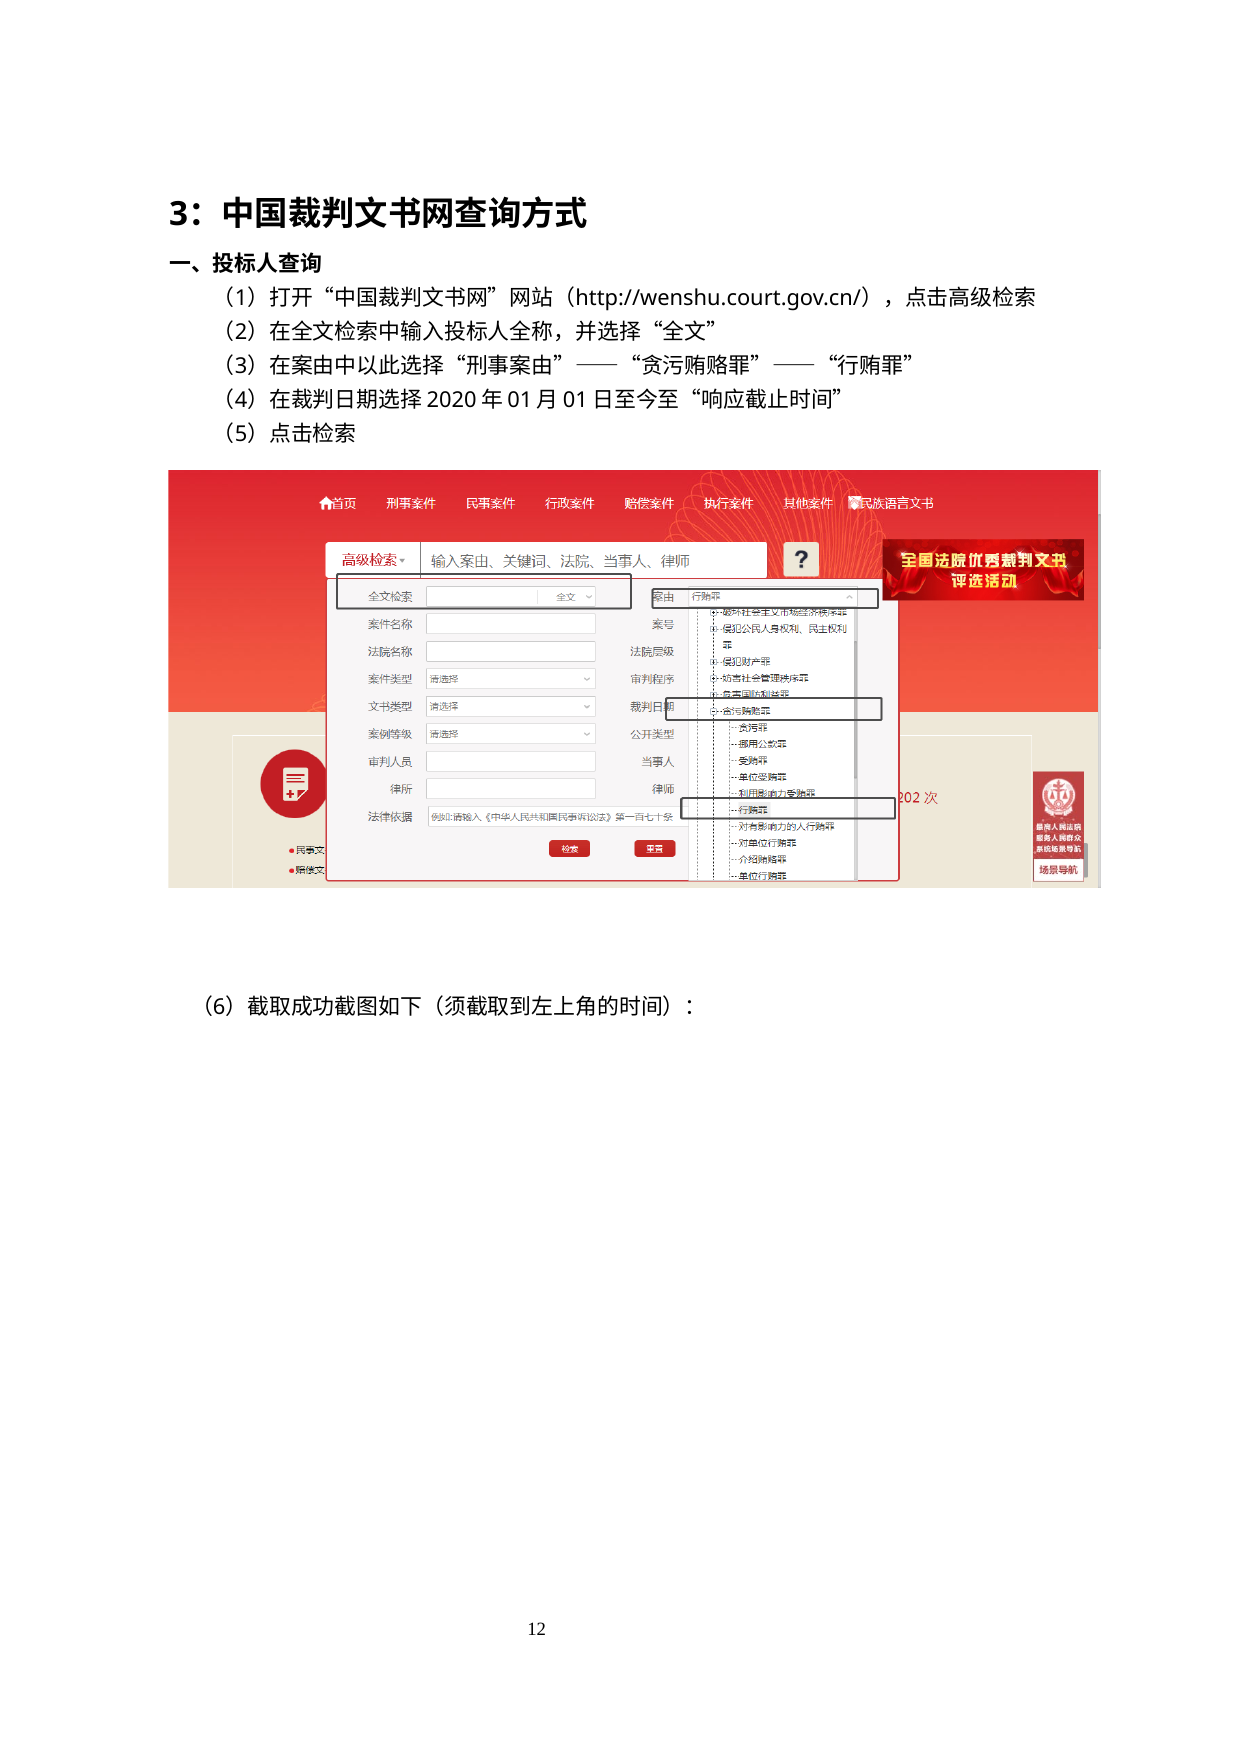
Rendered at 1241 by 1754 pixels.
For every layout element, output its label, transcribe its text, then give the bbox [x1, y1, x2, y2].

text （6）截取成功截图如下（须截取到左上角的时间）： [169, 988, 1110, 1022]
text 3：中国裁判文书网查询方式 [169, 177, 1217, 245]
text （4）在裁判日期选择2020年01月01日至今至“响应截止时间” [169, 381, 1110, 415]
text （2）在全文检索中输入投标人全称，并选择“全文” [169, 313, 1110, 347]
picture [168, 470, 1101, 888]
text 一、投标人查询 [169, 245, 1217, 279]
text （1）打开“中国裁判文书网”网站（http://wenshu.court.gov.cn/），点击高级检索 [169, 279, 1110, 313]
text （5）点击检索 [169, 415, 1110, 449]
text （3）在案由中以此选择“刑事案由”——“贪污贿赂罪”——“行贿罪” [169, 347, 1110, 381]
